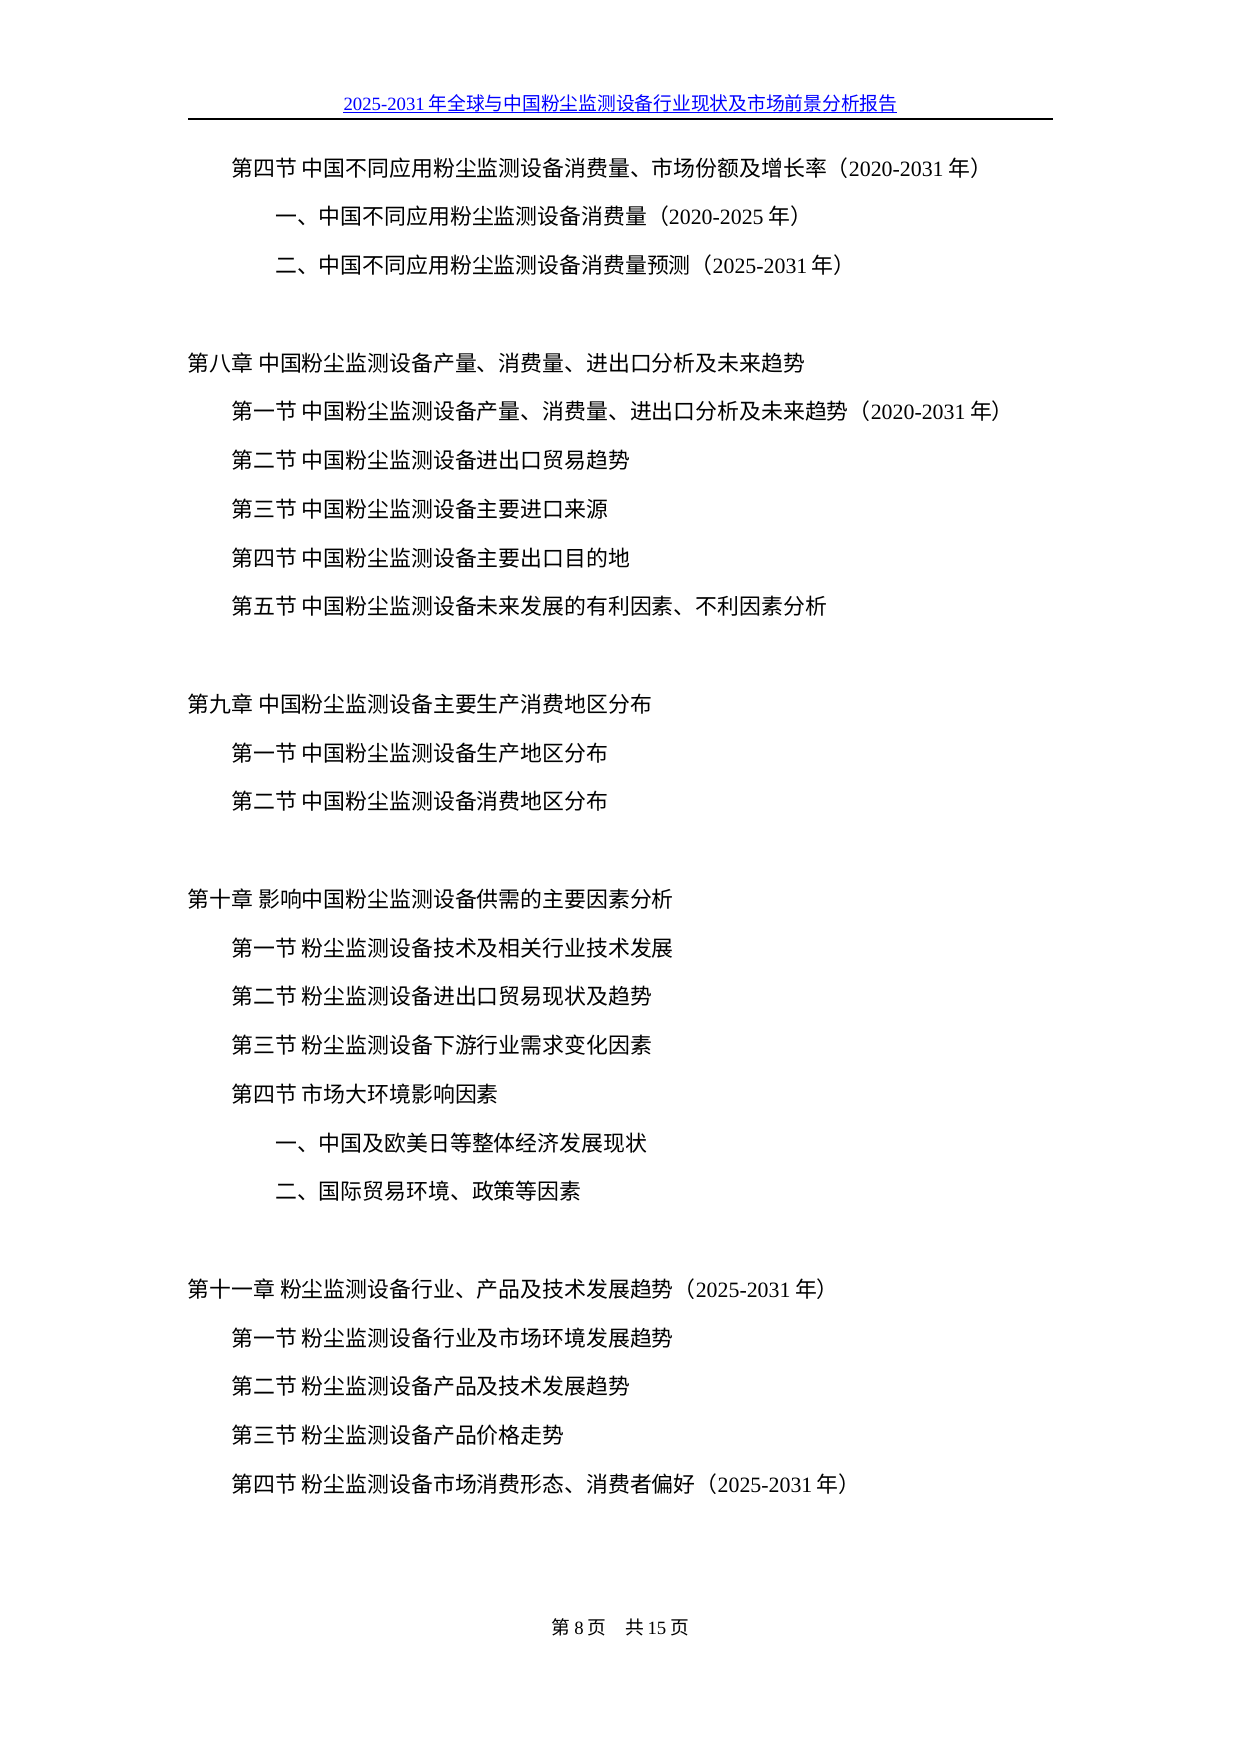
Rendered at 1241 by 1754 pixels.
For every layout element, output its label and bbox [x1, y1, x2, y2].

text [187, 150, 1053, 1499]
